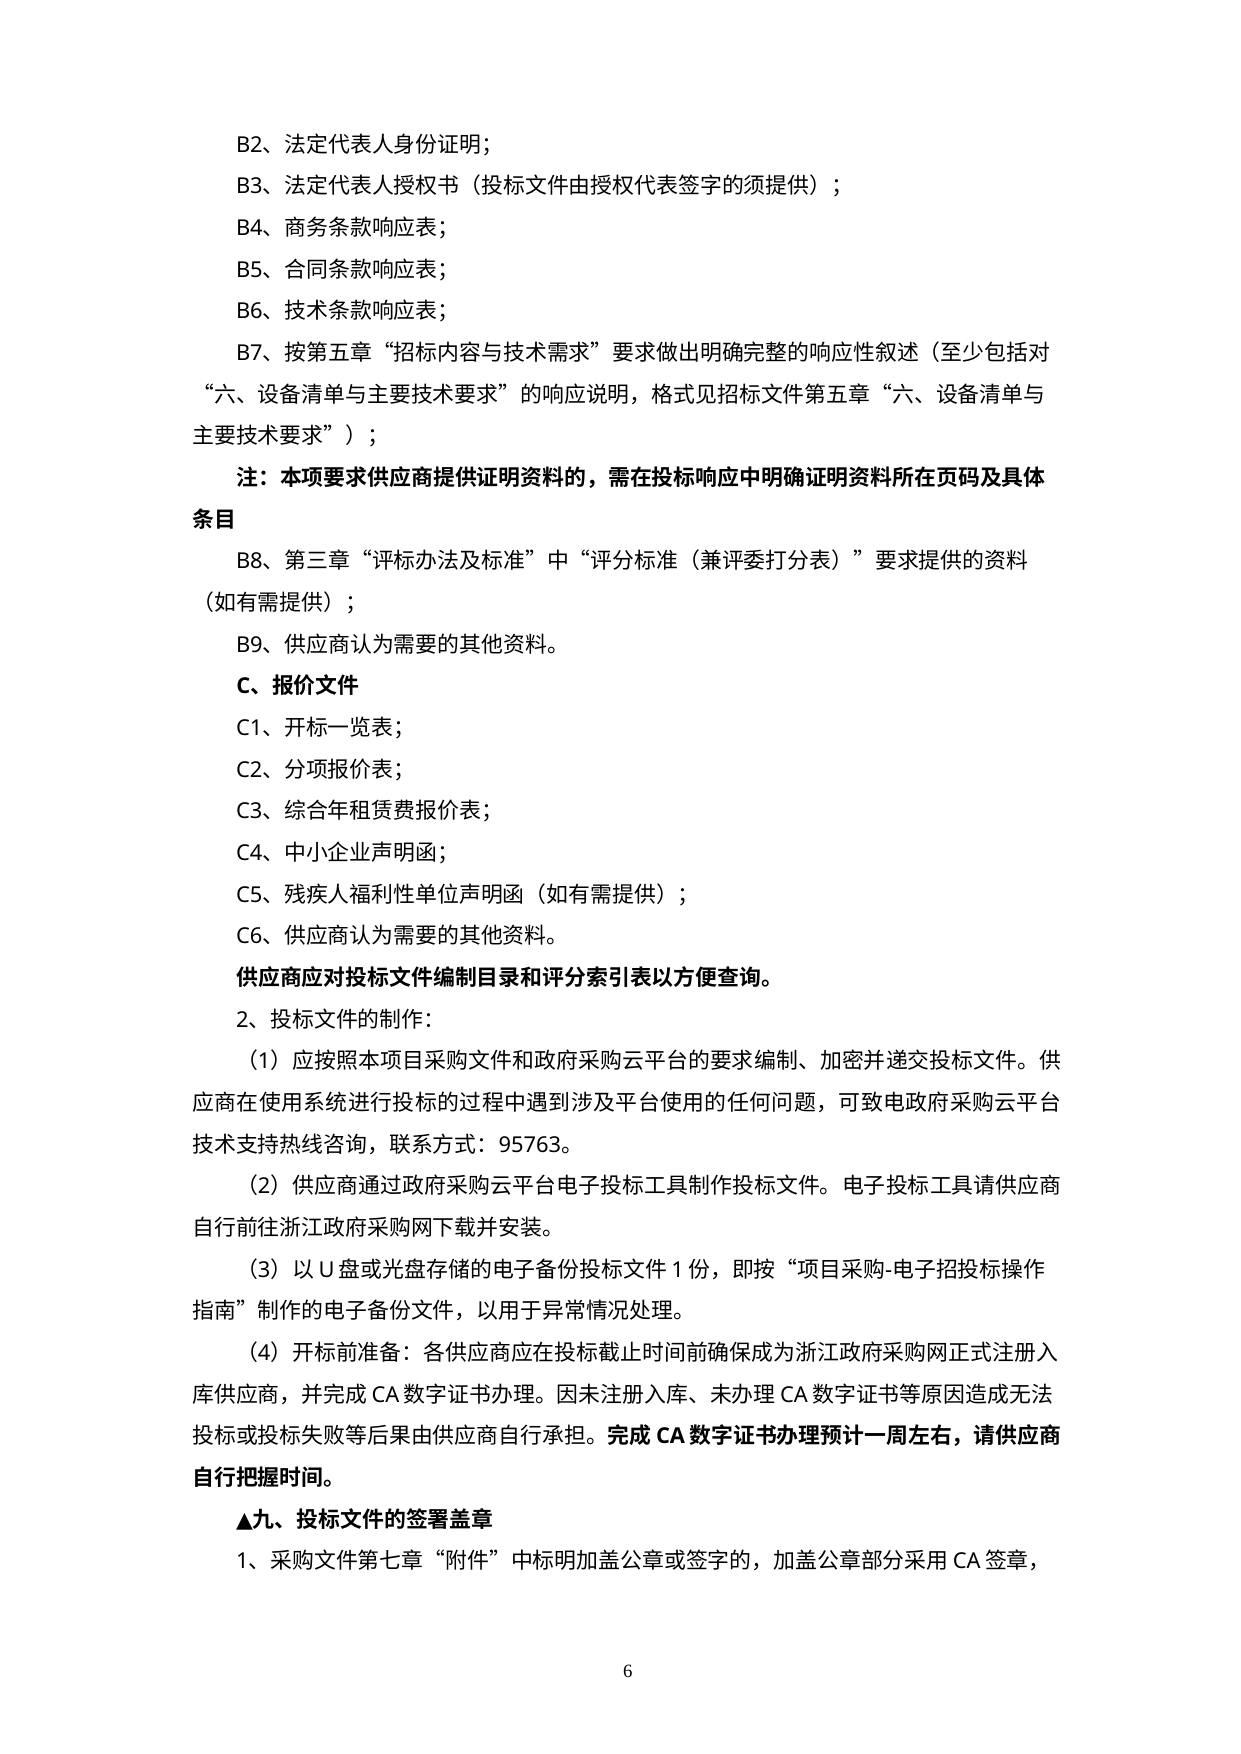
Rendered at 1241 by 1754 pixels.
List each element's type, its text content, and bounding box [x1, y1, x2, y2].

text 供应商应对投标文件编制目录和评分索引表以方便查询。 [192, 952, 1063, 994]
text C3、综合年租赁费报价表； [192, 785, 1063, 827]
text （2）供应商通过政府采购云平台电子投标工具制作投标文件。电子投标工具请供应商自行前往浙江政府采购网下载并安装。 [192, 1160, 1063, 1244]
text B8、第三章“评标办法及标准”中“评分标准（兼评委打分表）”要求提供的资料（如有需提供）； [192, 535, 1063, 619]
text （1）应按照本项目采购文件和政府采购云平台的要求编制、加密并递交投标文件。供应商在使用系统进行投标的过程中遇到涉及平台使用的任何问题，可致电政府采购云平台技术支持热线咨询，联系方式：95763。 [192, 1035, 1063, 1160]
text ▲九、投标文件的签署盖章 [192, 1494, 1063, 1535]
text C4、中小企业声明函； [192, 827, 1063, 869]
text 注：本项要求供应商提供证明资料的，需在投标响应中明确证明资料所在页码及具体条目 [192, 452, 1063, 535]
text （3）以U盘或光盘存储的电子备份投标文件1份，即按“项目采购-电子招投标操作指南”制作的电子备份文件，以用于异常情况处理。 [192, 1244, 1063, 1327]
text B5、合同条款响应表； [192, 244, 1063, 285]
text C、报价文件 [192, 660, 1063, 702]
text B6、技术条款响应表； [192, 285, 1063, 327]
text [192, 1535, 1063, 1577]
text C5、残疾人福利性单位声明函（如有需提供）； [192, 869, 1063, 910]
text 2、投标文件的制作： [192, 994, 1063, 1035]
text C6、供应商认为需要的其他资料。 [192, 910, 1063, 952]
text C2、分项报价表； [192, 744, 1063, 785]
text C1、开标一览表； [192, 702, 1063, 744]
text （4）开标前准备：各供应商应在投标截止时间前确保成为浙江政府采购网正式注册入库供应商，并完成CA数字证书办理。因未注册入库、未办理CA数字证书等原因造成无法投标或投标失败等后果由供应商自行承担。完成CA数字证书办理预计一周左右，请供应商自行把握时间。 [192, 1327, 1063, 1494]
text B7、按第五章“招标内容与技术需求”要求做出明确完整的响应性叙述（至少包括对“六、设备清单与主要技术要求”的响应说明，格式见招标文件第五章“六、设备清单与主要技术要求”）； [192, 327, 1063, 452]
text B9、供应商认为需要的其他资料。 [192, 619, 1063, 660]
text B3、法定代表人授权书（投标文件由授权代表签字的须提供）； [192, 160, 1063, 202]
text B2、法定代表人身份证明； [192, 119, 1063, 160]
text B4、商务条款响应表； [192, 202, 1063, 244]
